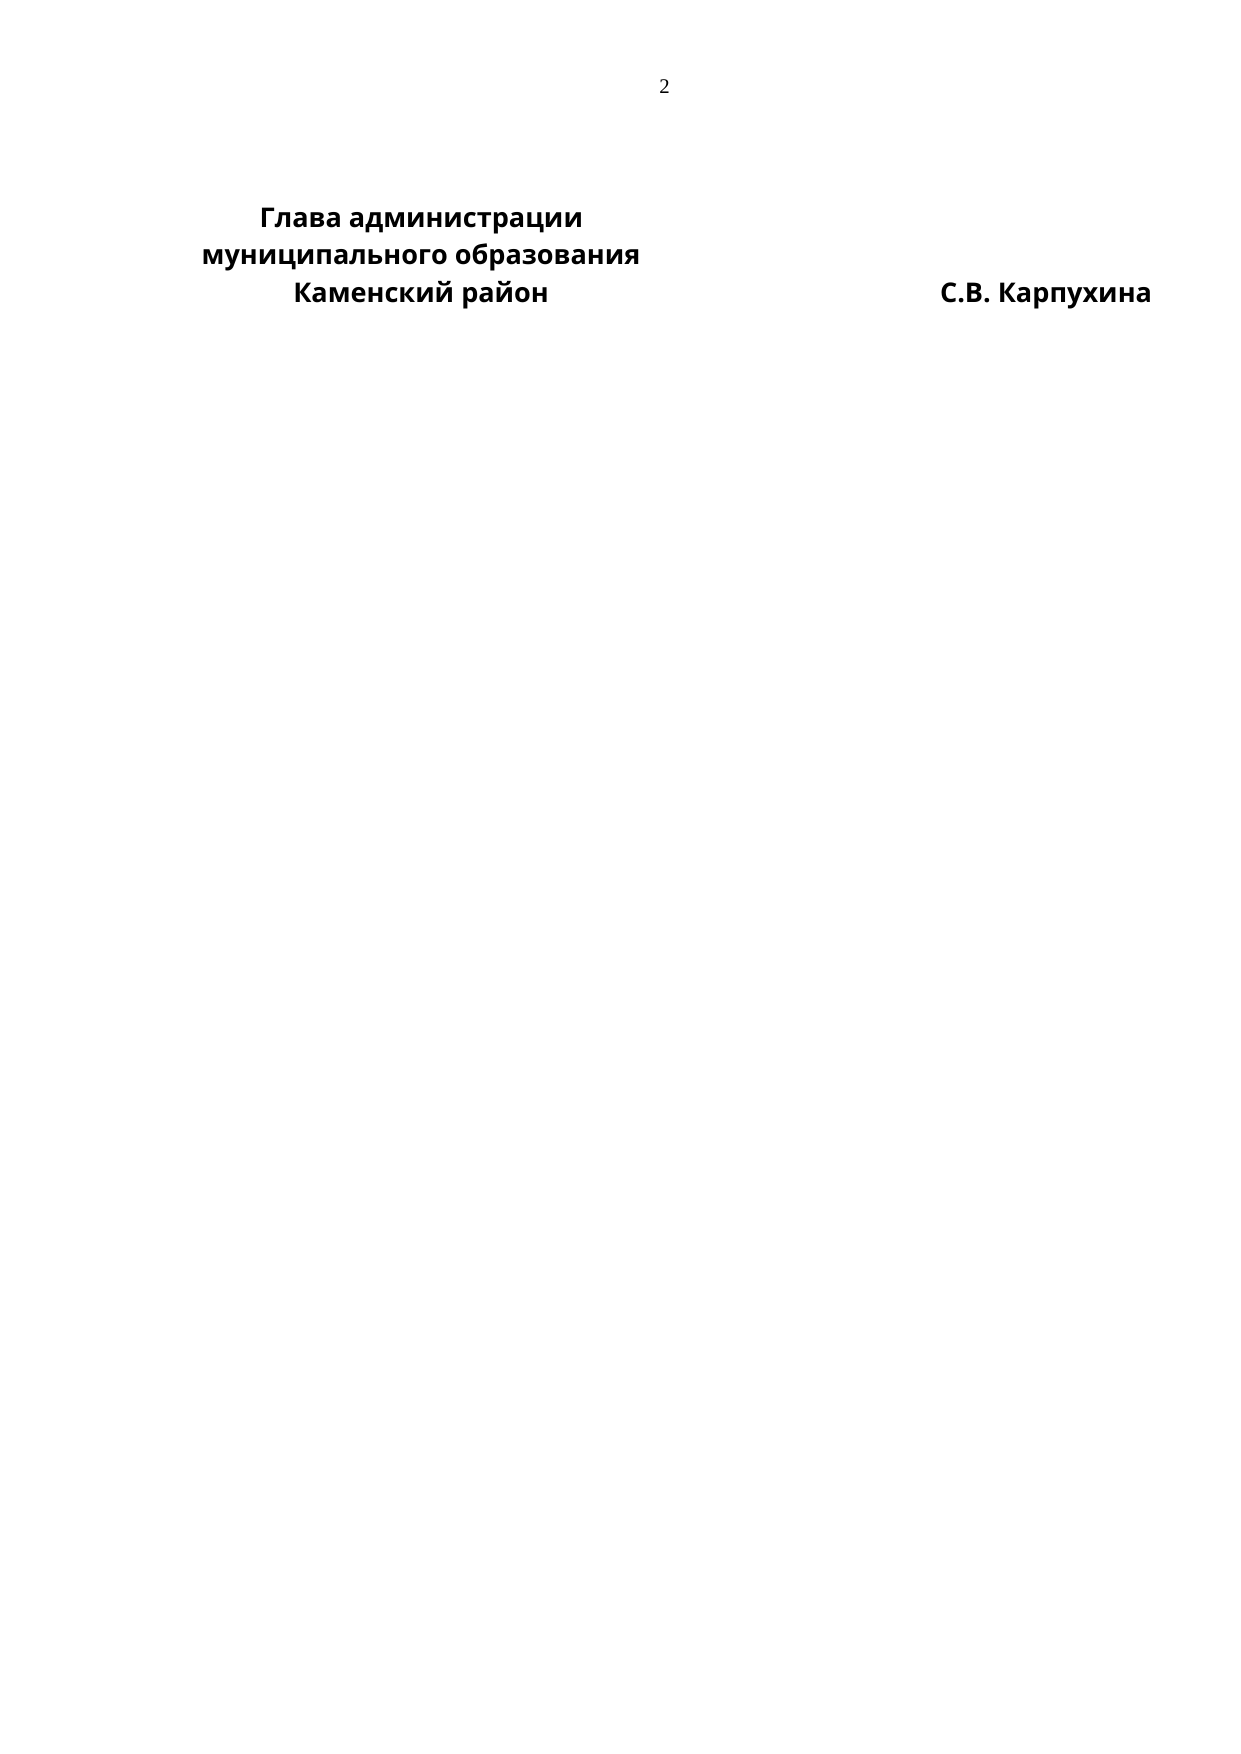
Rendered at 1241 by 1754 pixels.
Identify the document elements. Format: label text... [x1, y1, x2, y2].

table_header С.В. Карпухина [665, 197, 1163, 309]
table_header Глава администрации муниципального образования Каменский район [177, 197, 665, 309]
